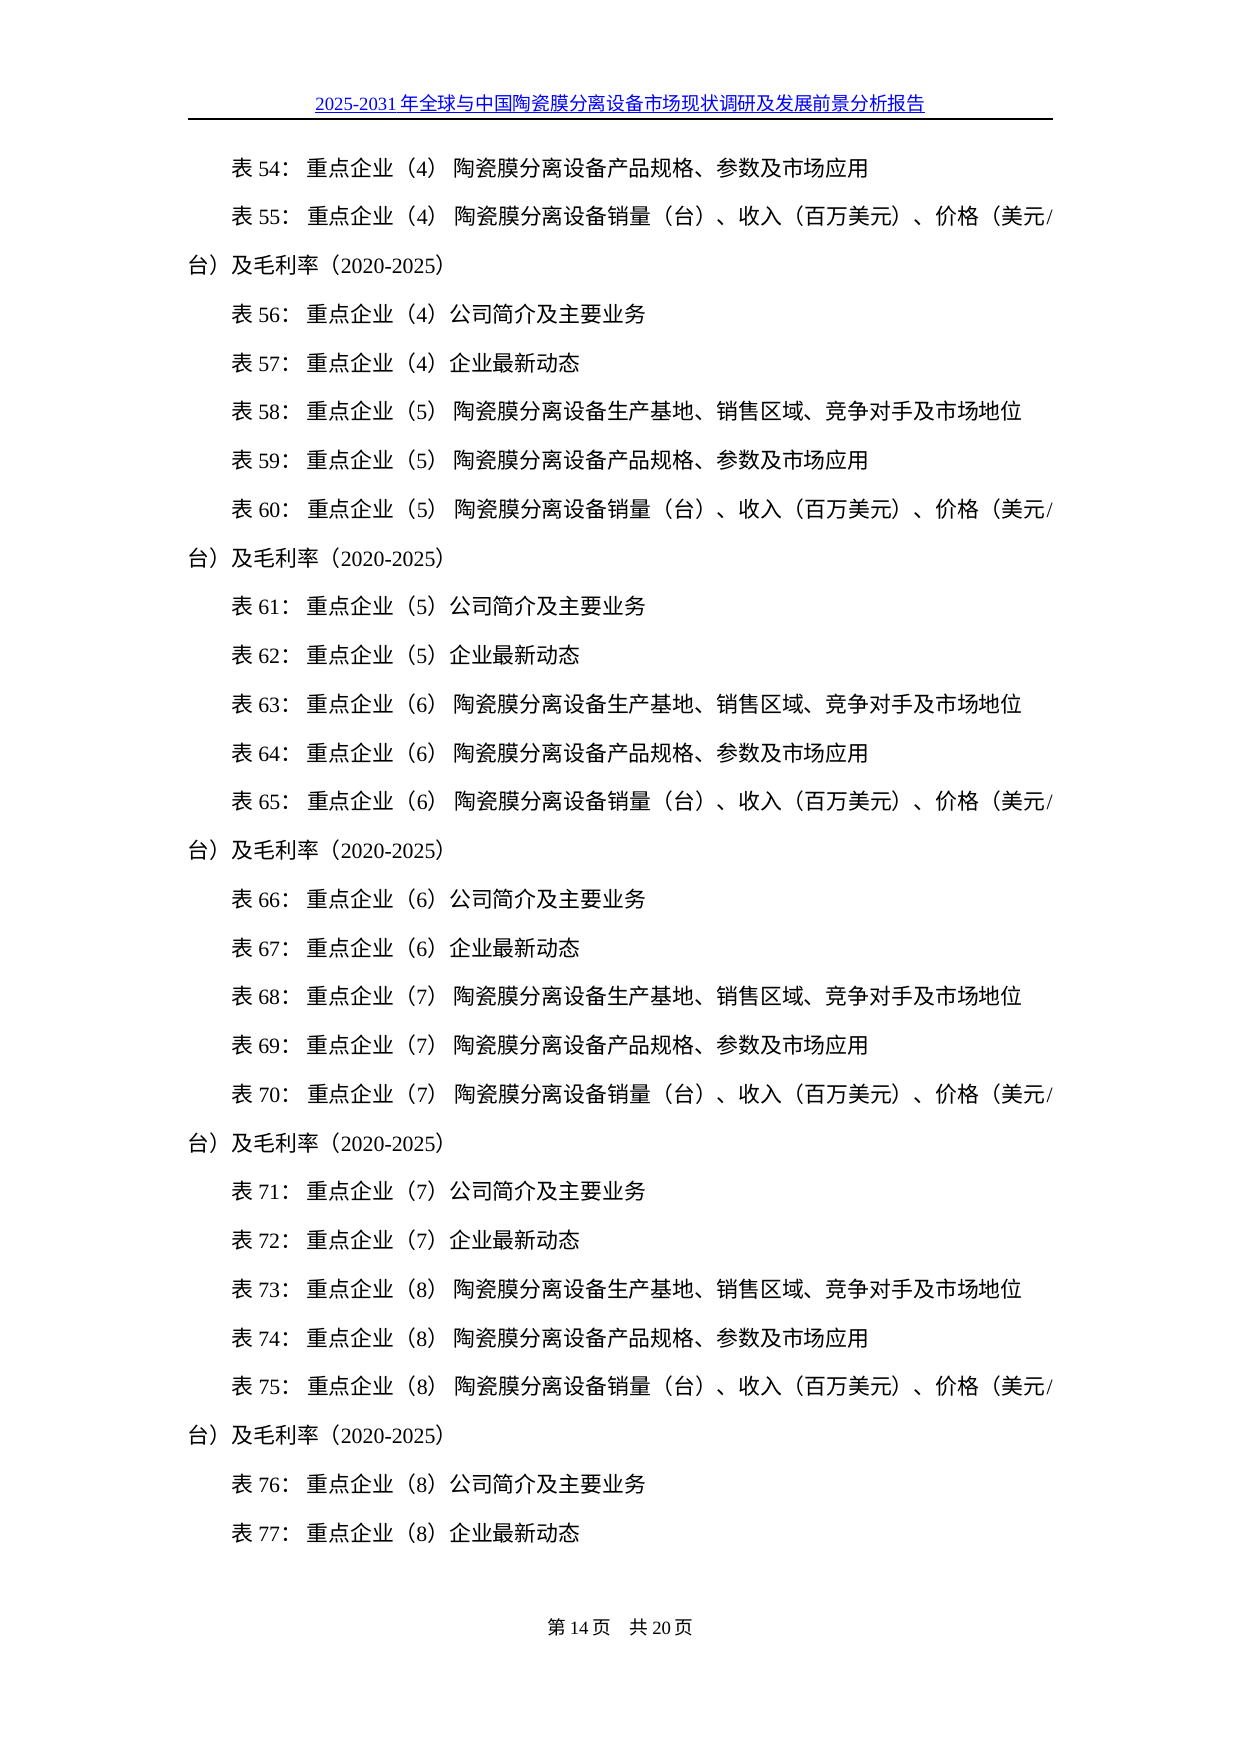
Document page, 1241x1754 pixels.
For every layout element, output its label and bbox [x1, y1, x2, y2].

text [187, 150, 1053, 1548]
